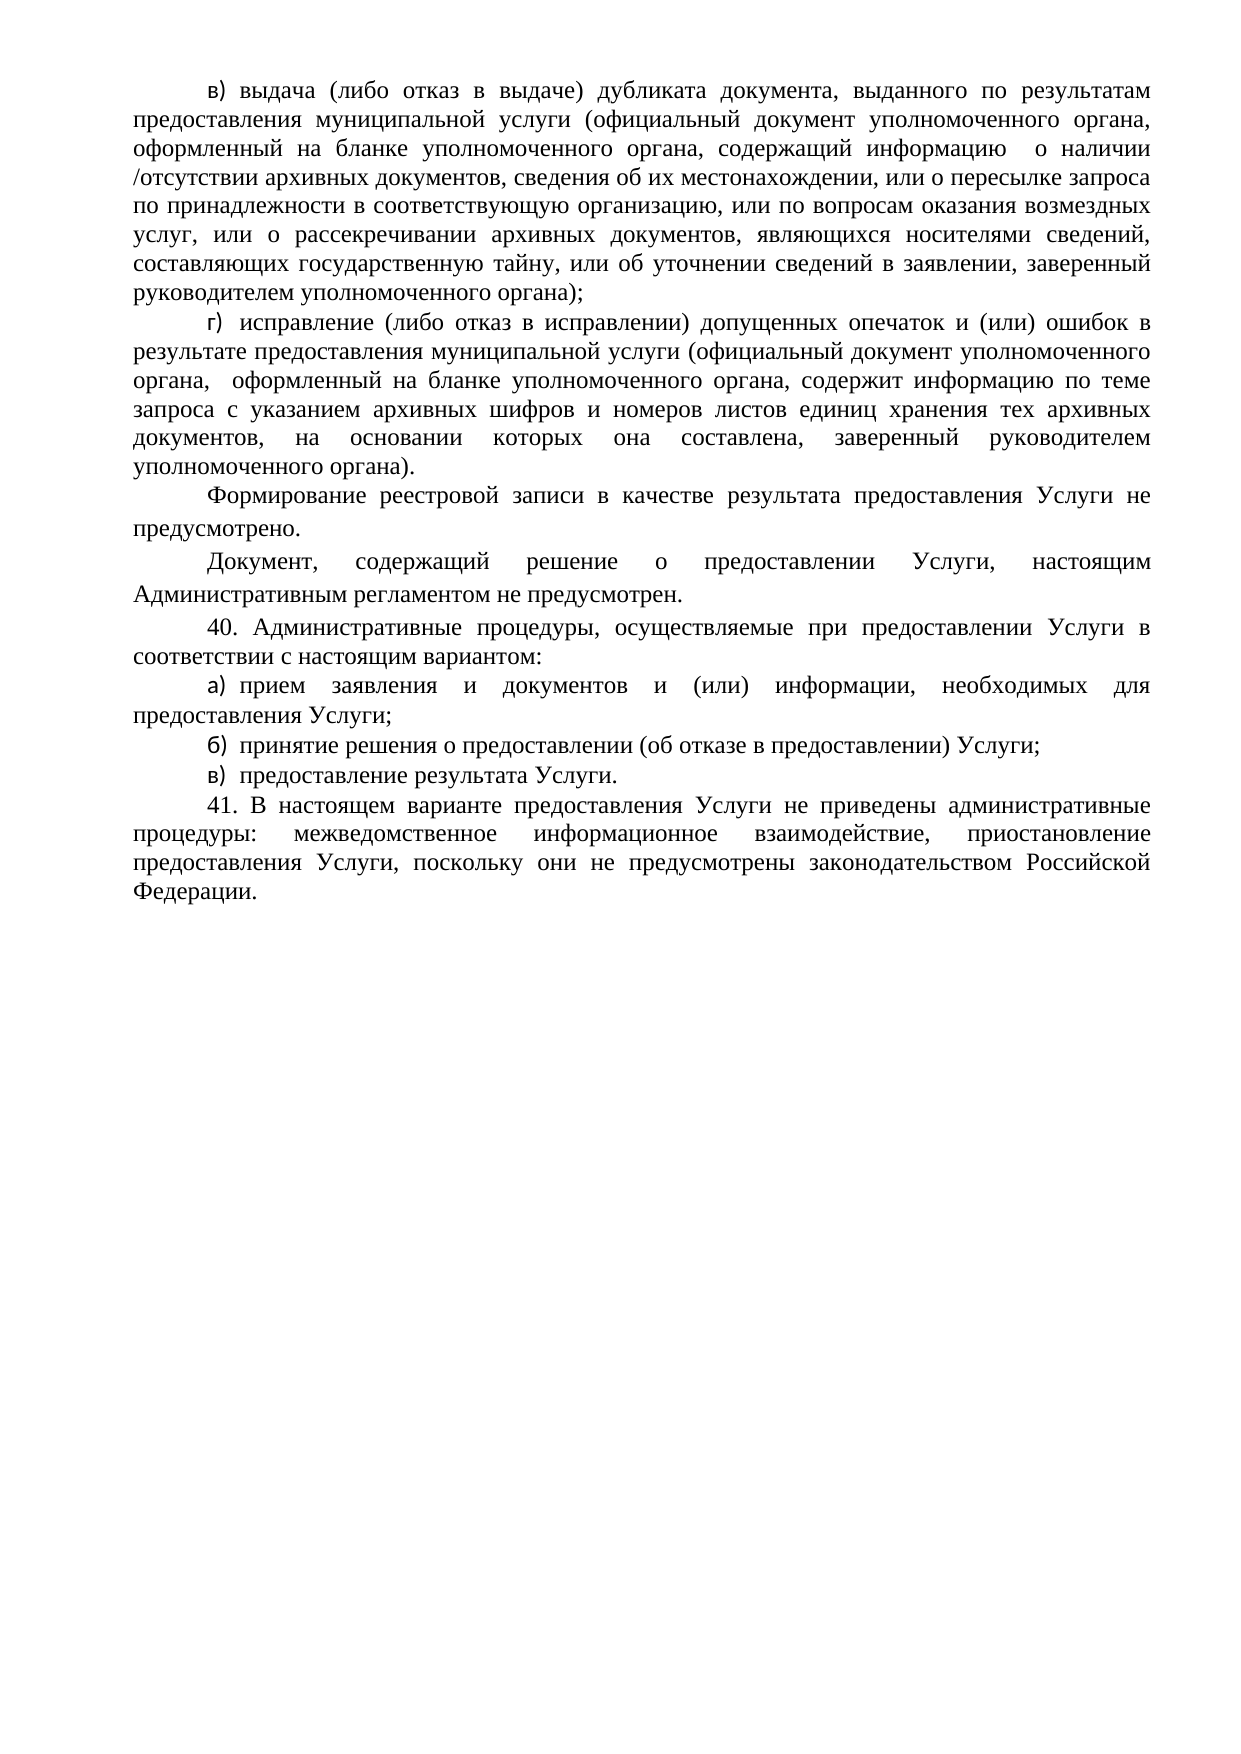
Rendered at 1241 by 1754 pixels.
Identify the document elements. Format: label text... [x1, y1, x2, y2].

text Формирование реестровой записи в качестве результата предоставления Услуги не предусмотрено. [133, 480, 1152, 542]
list исправление (либо отказ в исправлении) допущенных опечаток и (или) ошибок в результате предоставления муниципальной услуги (официальный документ уполномоченного органа, оформленный на бланке уполномоченного органа, содержит информацию по теме запроса с указанием архивных шифров и номеров листов единиц хранения тех архивных документов, на основании которых она составлена, заверенный руководителем уполномоченного органа). [133, 306, 1152, 480]
list предоставление результата Услуги. [133, 759, 1152, 790]
list принятие решения о предоставлении (об отказе в предоставлении) Услуги; [133, 729, 1152, 759]
text Документ, содержащий решение о предоставлении Услуги, настоящим Административным регламентом не предусмотрен. [133, 546, 1152, 608]
list прием заявления и документов и (или) информации, необходимых для предоставления Услуги; [133, 669, 1152, 729]
text 40. Административные процедуры, осуществляемые при предоставлении Услуги в соответствии с настоящим вариантом: [133, 612, 1152, 669]
list выдача (либо отказ в выдаче) дубликата документа, выданного по результатам предоставления муниципальной услуги (официальный документ уполномоченного органа, оформленный на бланке уполномоченного органа, содержащий информацию о наличии /отсутствии архивных документов, сведения об их местонахождении, или о пересылке запроса по принадлежности в соответствующую организацию, или по вопросам оказания возмездных услуг, или о рассекречивании архивных документов, являющихся носителями сведений, составляющих государственную тайну, или об уточнении сведений в заявлении, заверенный руководителем уполномоченного органа); [133, 74, 1152, 306]
text 41. В настоящем варианте предоставления Услуги не приведены административные процедуры: межведомственное информационное взаимодействие, приостановление предоставления Услуги, поскольку они не предусмотрены законодательством Российской Федерации. [133, 790, 1152, 905]
